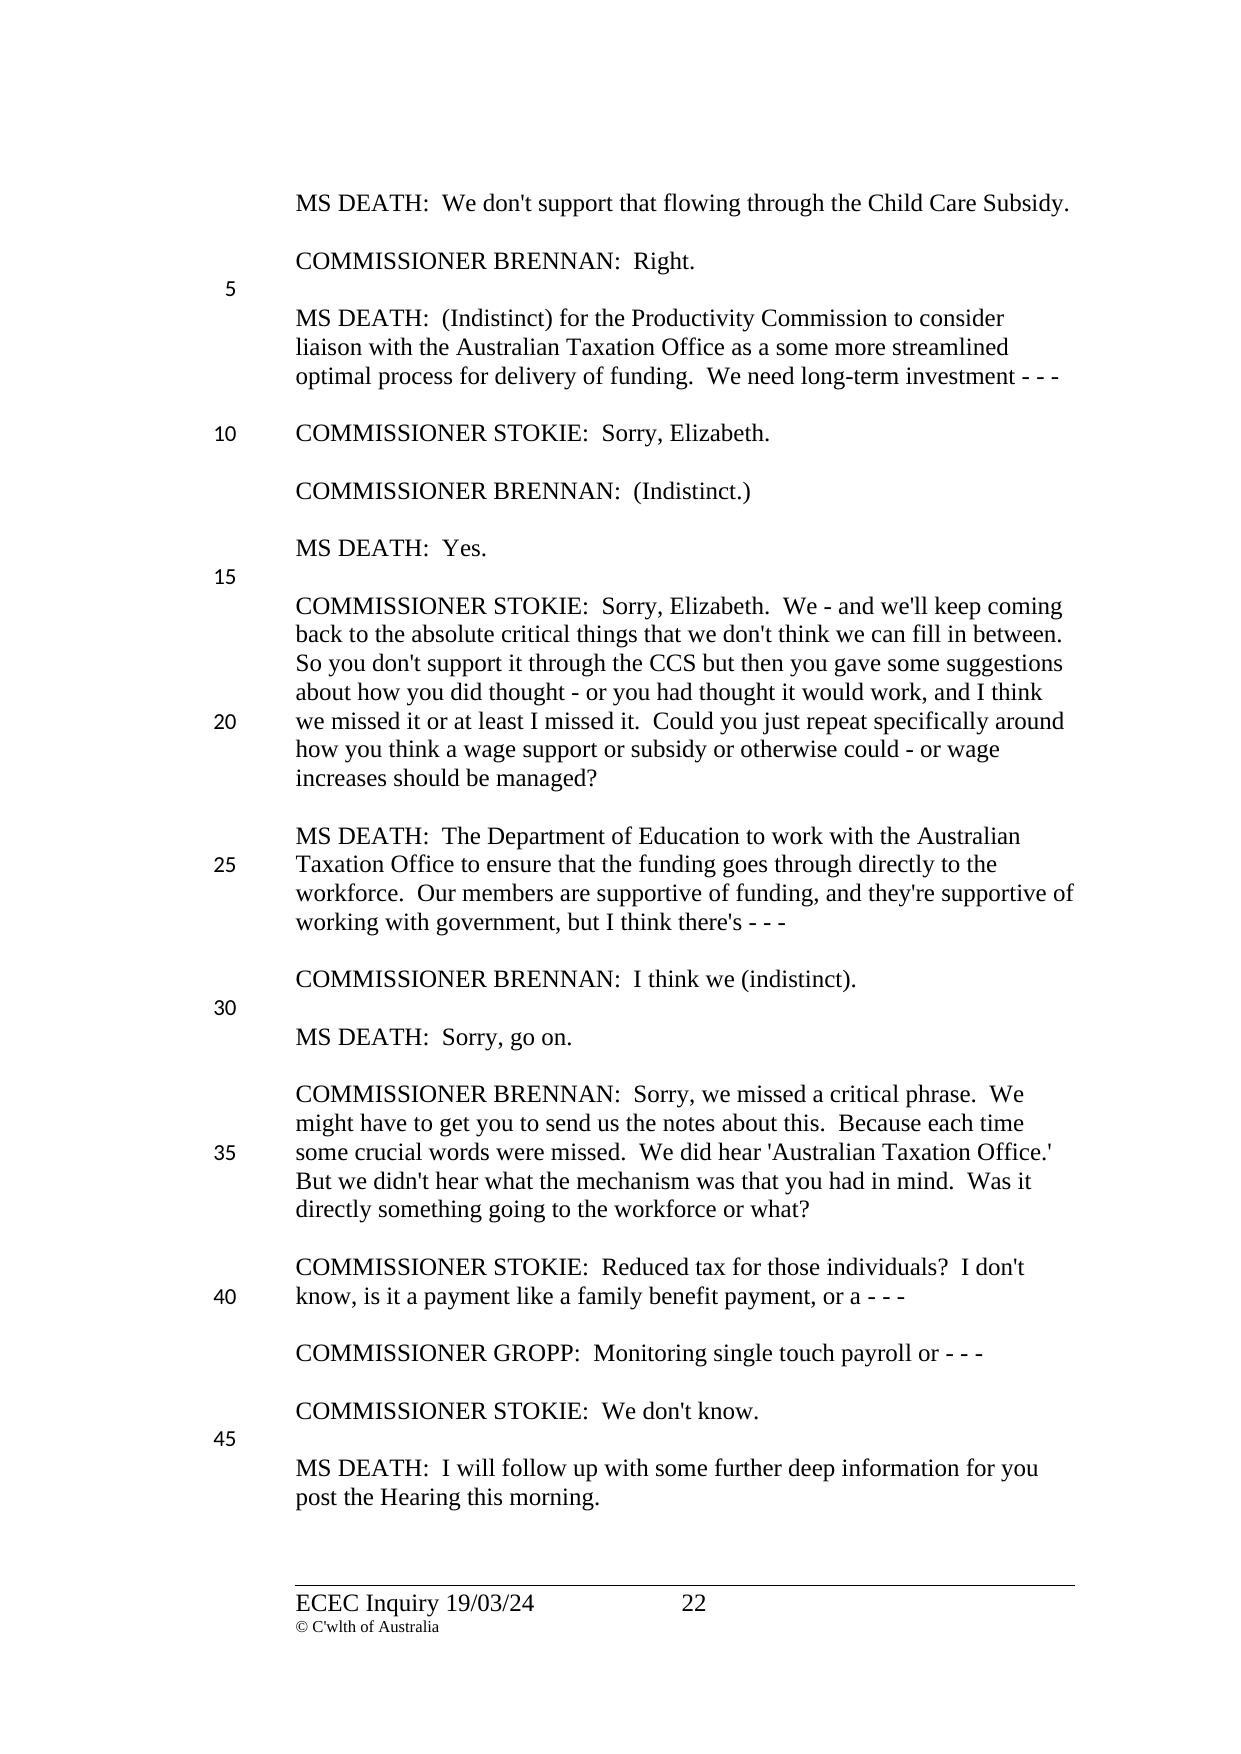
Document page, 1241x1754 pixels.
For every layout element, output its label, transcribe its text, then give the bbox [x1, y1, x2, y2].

text COMMISSIONER STOKIE: Reduced tax for those individuals? I don't know, is it a payment like a family benefit payment, or a - - - [295, 1252, 1075, 1309]
text MS DEATH: We don't support that flowing through the Child Care Subsidy. [295, 188, 1075, 217]
text COMMISSIONER STOKIE: We don't know. [295, 1396, 1075, 1424]
text MS DEATH: I will follow up with some further deep information for you post the Hearing this morning. [295, 1453, 1075, 1511]
text COMMISSIONER BRENNAN: Right. [295, 246, 1075, 274]
text COMMISSIONER STOKIE: Sorry, Elizabeth. [295, 418, 1075, 447]
text MS DEATH: Yes. [295, 533, 1075, 562]
text COMMISSIONER GROPP: Monitoring single touch payroll or - - - [295, 1338, 1075, 1367]
text MS DEATH: The Department of Education to work with the Australian Taxation Office to ensure that the funding goes through directly to the workforce. Our members are supportive of funding, and they're supportive of working with government, but I think there's - - - [295, 821, 1075, 936]
text COMMISSIONER BRENNAN: Sorry, we missed a critical phrase. We might have to get you to send us the notes about this. Because each time some crucial words were missed. We did hear 'Australian Taxation Office.' But we didn't hear what the mechanism was that you had in mind. Was it directly something going to the workforce or what? [295, 1079, 1075, 1223]
text MS DEATH: Sorry, go on. [295, 1022, 1075, 1051]
text COMMISSIONER BRENNAN: (Indistinct.) [295, 476, 1075, 504]
text COMMISSIONER BRENNAN: I think we (indistinct). [295, 964, 1075, 993]
text COMMISSIONER STOKIE: Sorry, Elizabeth. We - and we'll keep coming back to the absolute critical things that we don't think we can fill in between. So you don't support it through the CCS but then you gave some suggestions about how you did thought - or you had thought it would work, and I think we missed it or at least I missed it. Could you just repeat specifically around how you think a wage support or subsidy or otherwise could - or wage increases should be managed? [295, 591, 1075, 792]
text MS DEATH: (Indistinct) for the Productivity Commission to consider liaison with the Australian Taxation Office as a some more streamlined optimal process for delivery of funding. We need long-term investment - - - [295, 303, 1075, 389]
